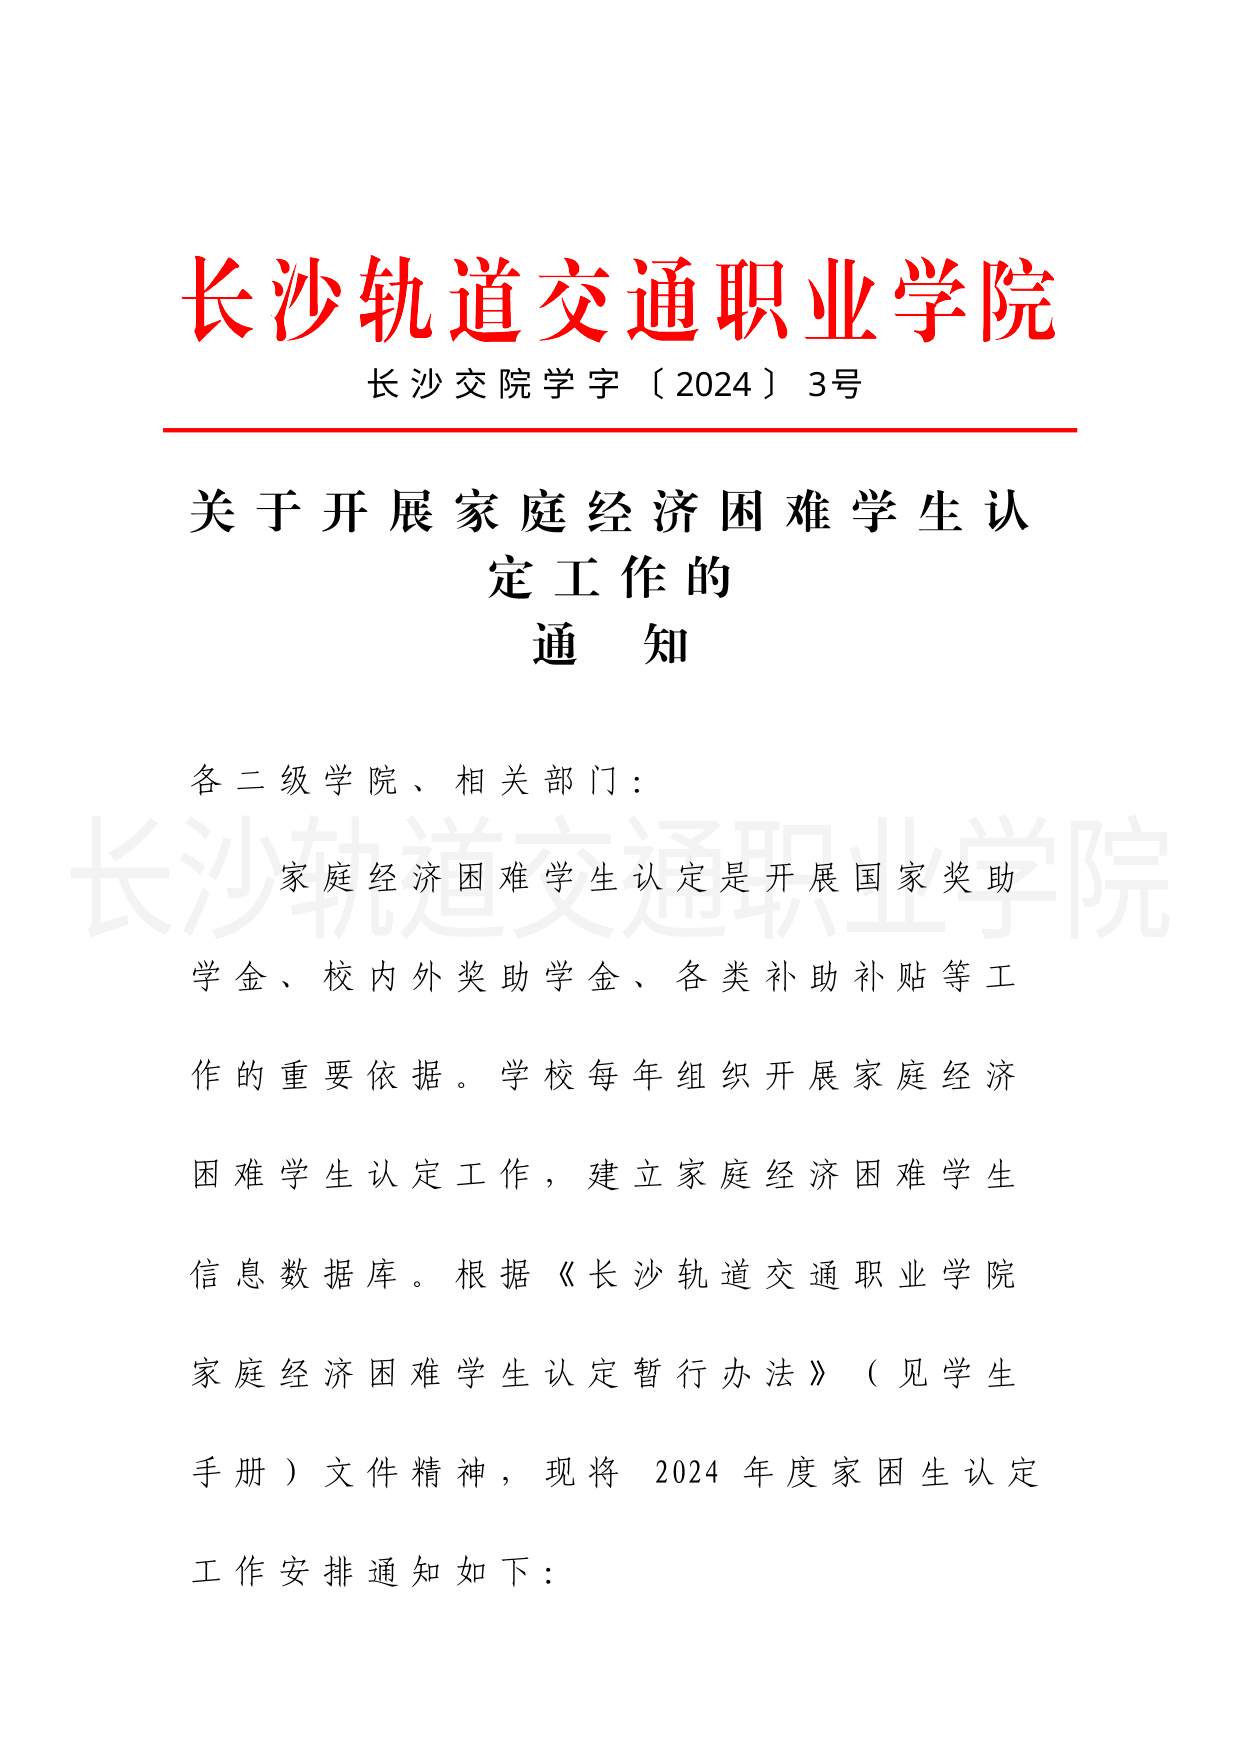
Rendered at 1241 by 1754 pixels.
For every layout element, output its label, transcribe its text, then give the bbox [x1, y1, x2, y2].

text 通 知 [189, 613, 1051, 679]
text 长沙交院学字〔2024〕3号 [189, 349, 1051, 415]
picture [3, 182, 1237, 374]
text 各二级学院、相关部门： [189, 745, 1051, 811]
text 关于开展家庭经济困难学生认定工作的 [189, 481, 1051, 613]
text 家庭经济困难学生认定是开展国家奖助学金、校内外奖助学金、各类补助补贴等工作的重要依据。学校每年组织开展家庭经济困难学生认定工作，建立家庭经济困难学生信息数据库。根据《长沙轨道交通职业学院家庭经济困难学生认定暂行办法》（见学生手册）文件精神，现将 2024年度家困生认定工作安排通知如下： [189, 842, 1051, 1602]
picture [0, 401, 1240, 460]
